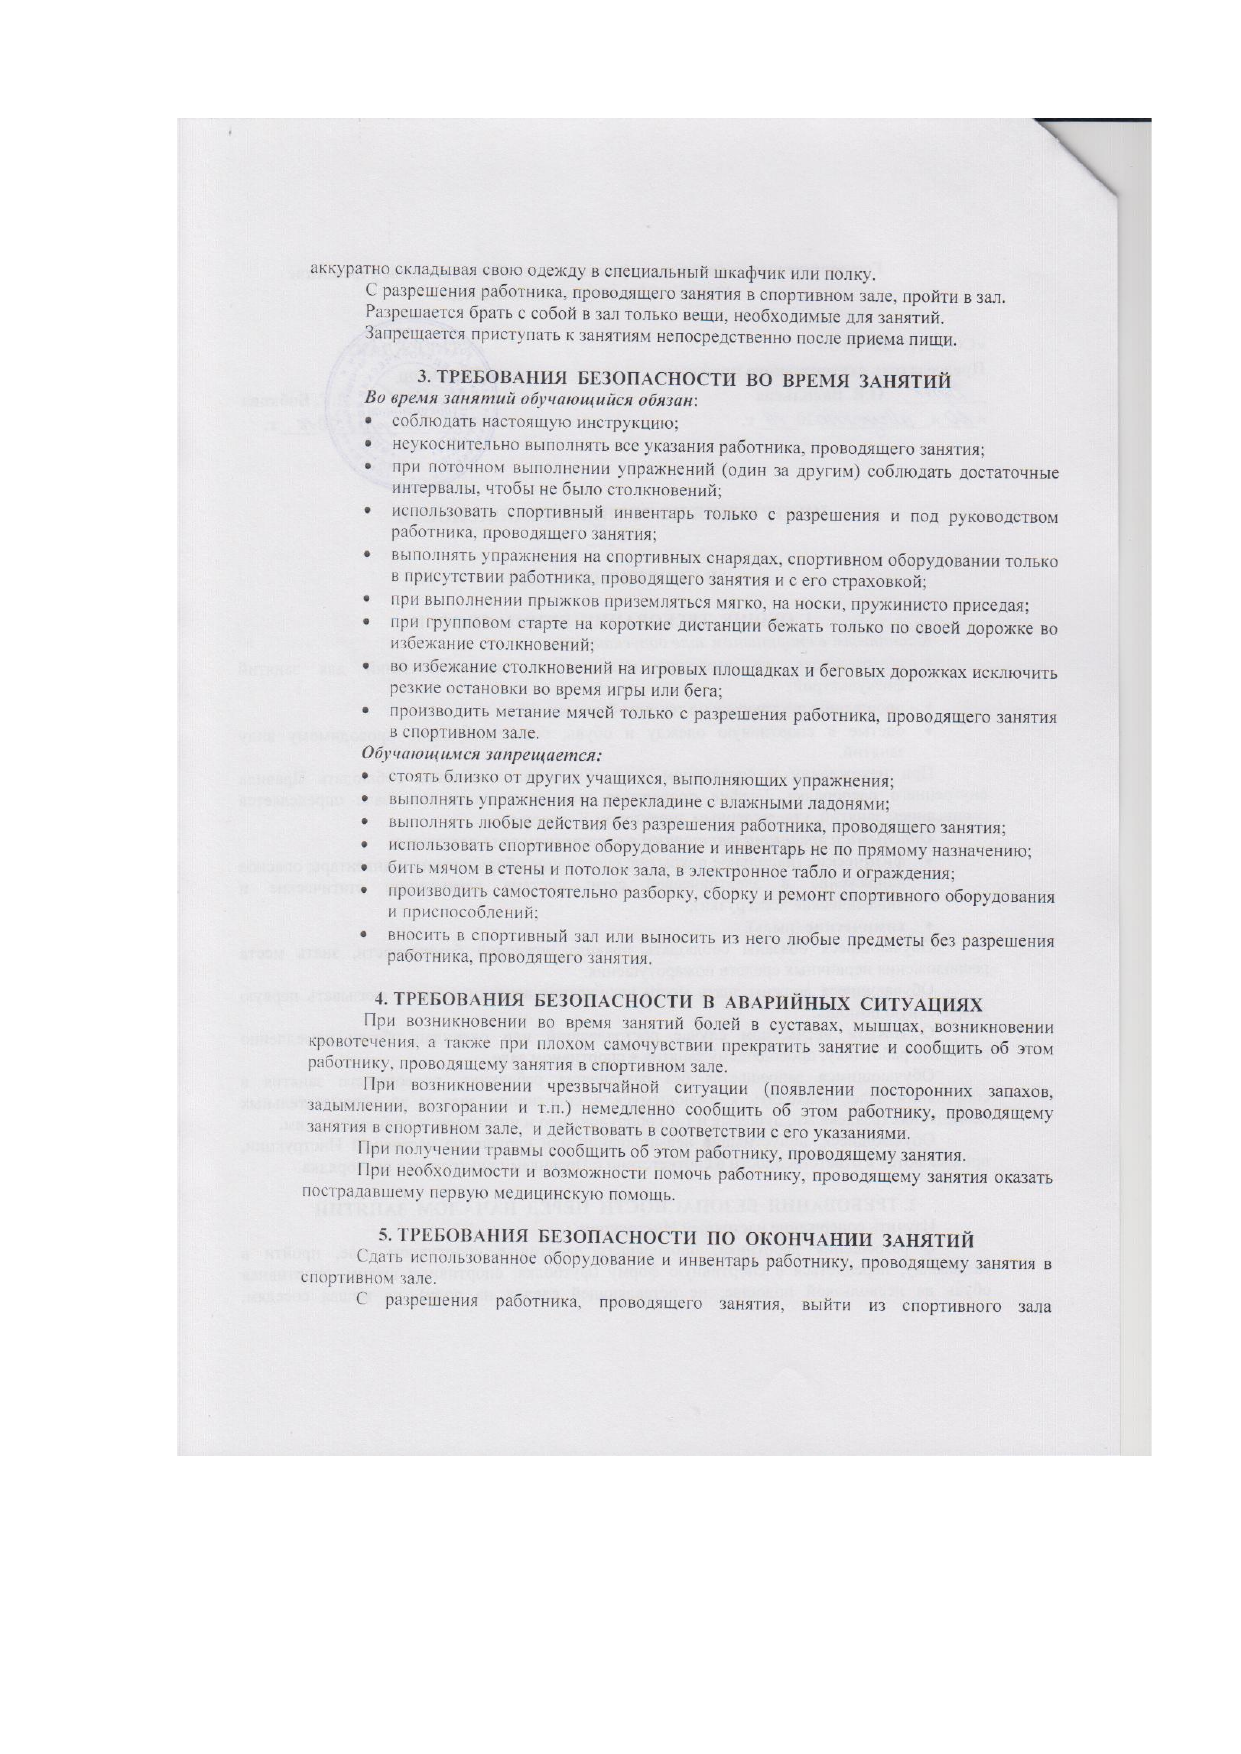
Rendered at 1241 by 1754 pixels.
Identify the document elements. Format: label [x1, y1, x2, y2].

picture [177, 118, 1152, 1456]
